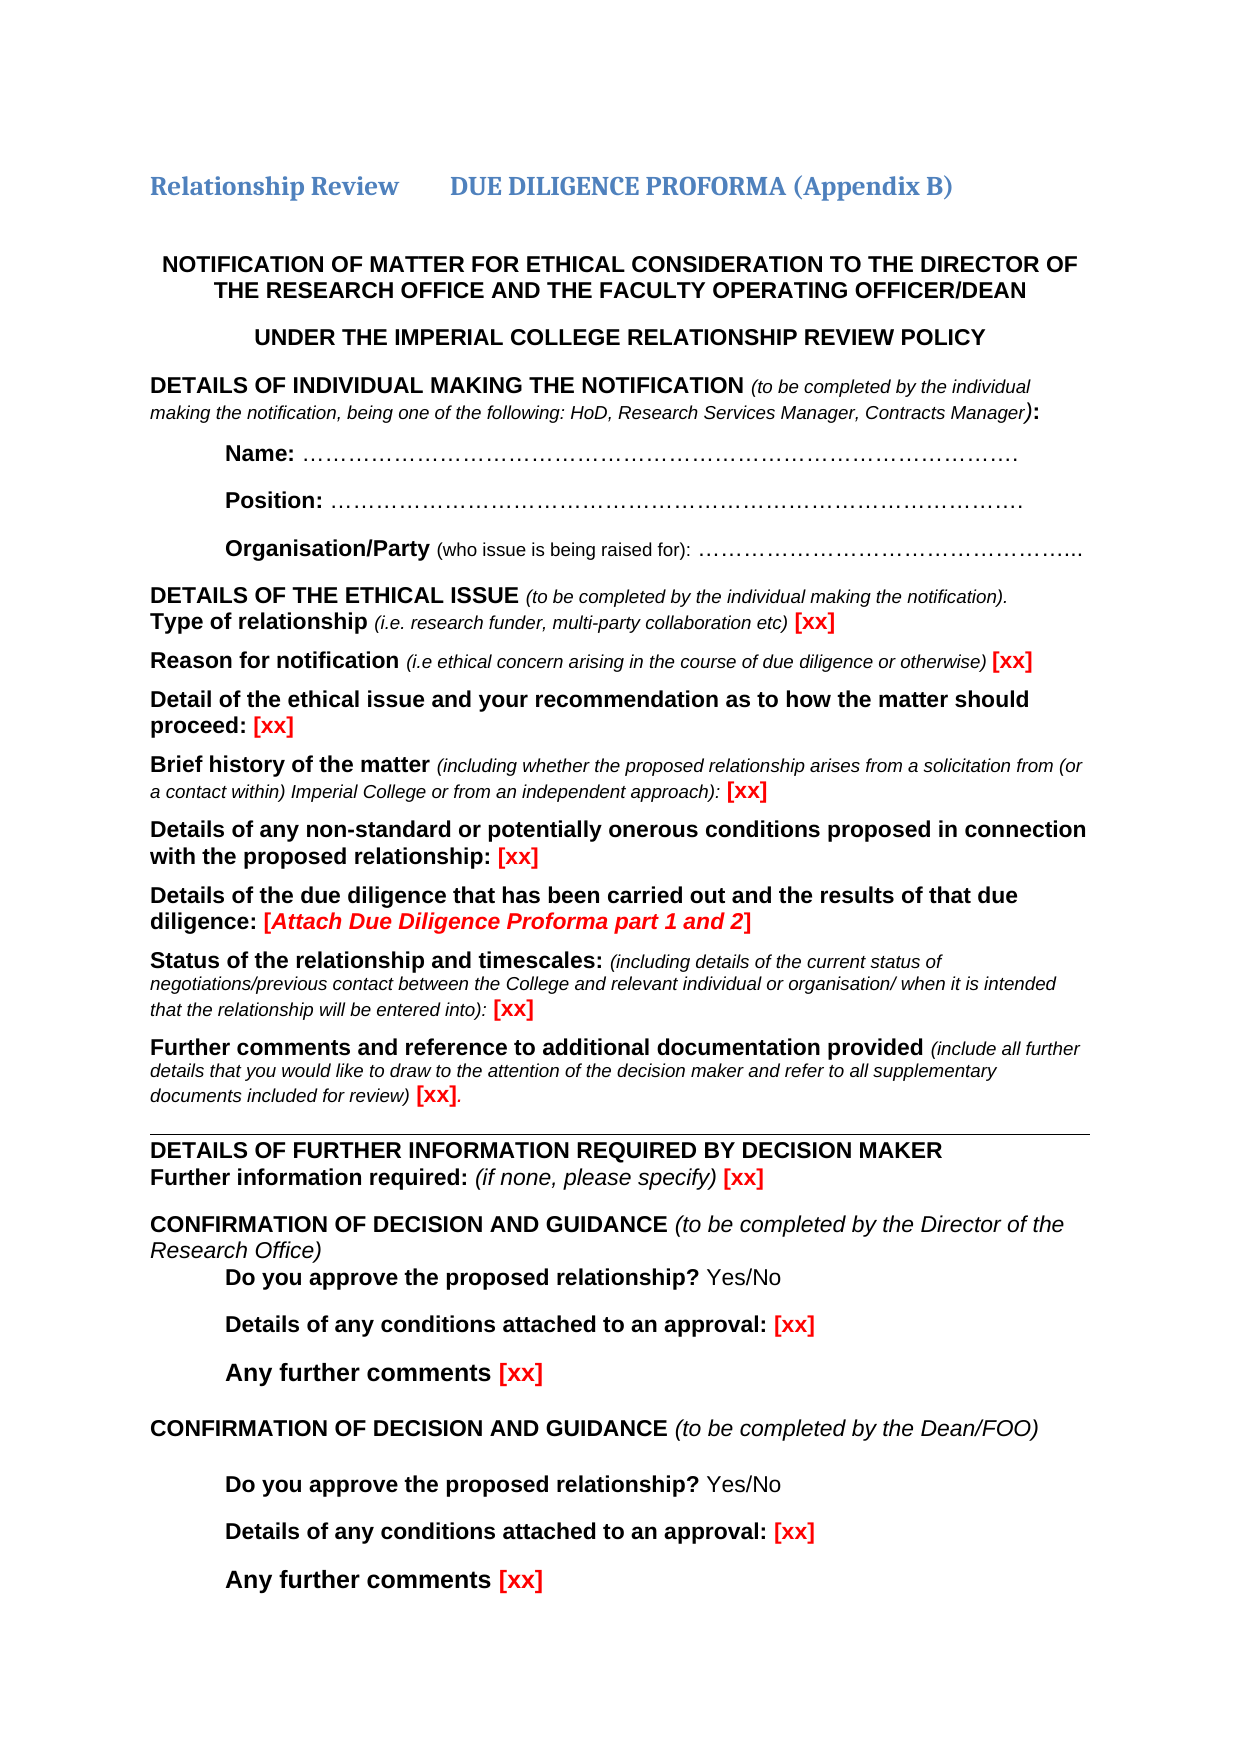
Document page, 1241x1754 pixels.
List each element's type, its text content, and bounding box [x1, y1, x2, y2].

text Organisation/Party (who issue is being raised for): …………………………………………... [225, 535, 1090, 561]
text Details of any conditions attached to an approval: [xx] [225, 1311, 1090, 1337]
text Details of any non-standard or potentially onerous conditions proposed in connection with the proposed relationship: [xx] [150, 816, 1090, 869]
text DETAILS OF INDIVIDUAL MAKING THE NOTIFICATION (to be completed by the individual making the notification, being one of the following: HoD, Research Services Manager, Contracts Manager): [150, 372, 1090, 424]
text Further information required: (if none, please specify) [xx] [150, 1164, 1090, 1190]
text CONFIRMATION OF DECISION AND GUIDANCE (to be completed by the Dean/FOO) [150, 1415, 1090, 1442]
text Status of the relationship and timescales: (including details of the current status of negotiations/previous contact between the College and relevant individual or organisation/ when it is intended that the relationship will be entered into): [xx] [150, 947, 1090, 1021]
text Do you approve the proposed relationship? Yes/No [225, 1263, 1090, 1290]
subtitle Relationship Review DUE DILIGENCE PROFORMA (Appendix B) [150, 171, 1090, 202]
text UNDER THE IMPERIAL COLLEGE RELATIONSHIP REVIEW POLICY [150, 324, 1090, 351]
text CONFIRMATION OF DECISION AND GUIDANCE (to be completed by the Director of the Research Office) [150, 1211, 1090, 1263]
text DETAILS OF THE ETHICAL ISSUE (to be completed by the individual making the notification). [150, 582, 1090, 608]
text Any further comments [xx] [225, 1565, 1090, 1594]
text DETAILS OF FURTHER INFORMATION REQUIRED BY DECISION MAKER [150, 1135, 1090, 1164]
text Any further comments [xx] [225, 1358, 1090, 1387]
text Further comments and reference to additional documentation provided (include all further details that you would like to draw to the attention of the decision maker and refer to all supplementary documents included for review) [xx]. [150, 1033, 1090, 1108]
text Detail of the ethical issue and your recommendation as to how the matter should proceed: [xx] [150, 686, 1090, 739]
text Reason for notification (i.e ethical concern arising in the course of due diligence or otherwise) [xx] [150, 647, 1090, 673]
text Position: ………………………………………………………………………………. [225, 487, 1090, 514]
text Details of any conditions attached to an approval: [xx] [225, 1518, 1090, 1544]
text Name: …………………………………………………………………………………. [150, 440, 1090, 467]
text Brief history of the matter (including whether the proposed relationship arises from a solicitation from (or a contact within) Imperial College or from an independent approach): [xx] [150, 751, 1090, 804]
text Type of relationship (i.e. research funder, multi-party collaboration etc) [xx] [150, 608, 1090, 634]
text Details of the due diligence that has been carried out and the results of that due diligence: [Attach Due Diligence Proforma part 1 and 2] [150, 882, 1090, 934]
text Do you approve the proposed relationship? Yes/No [225, 1471, 1090, 1497]
text NOTIFICATION OF MATTER FOR ETHICAL CONSIDERATION TO THE DIRECTOR OF THE RESEARCH OFFICE AND THE FACULTY OPERATING OFFICER/DEAN [150, 251, 1090, 303]
